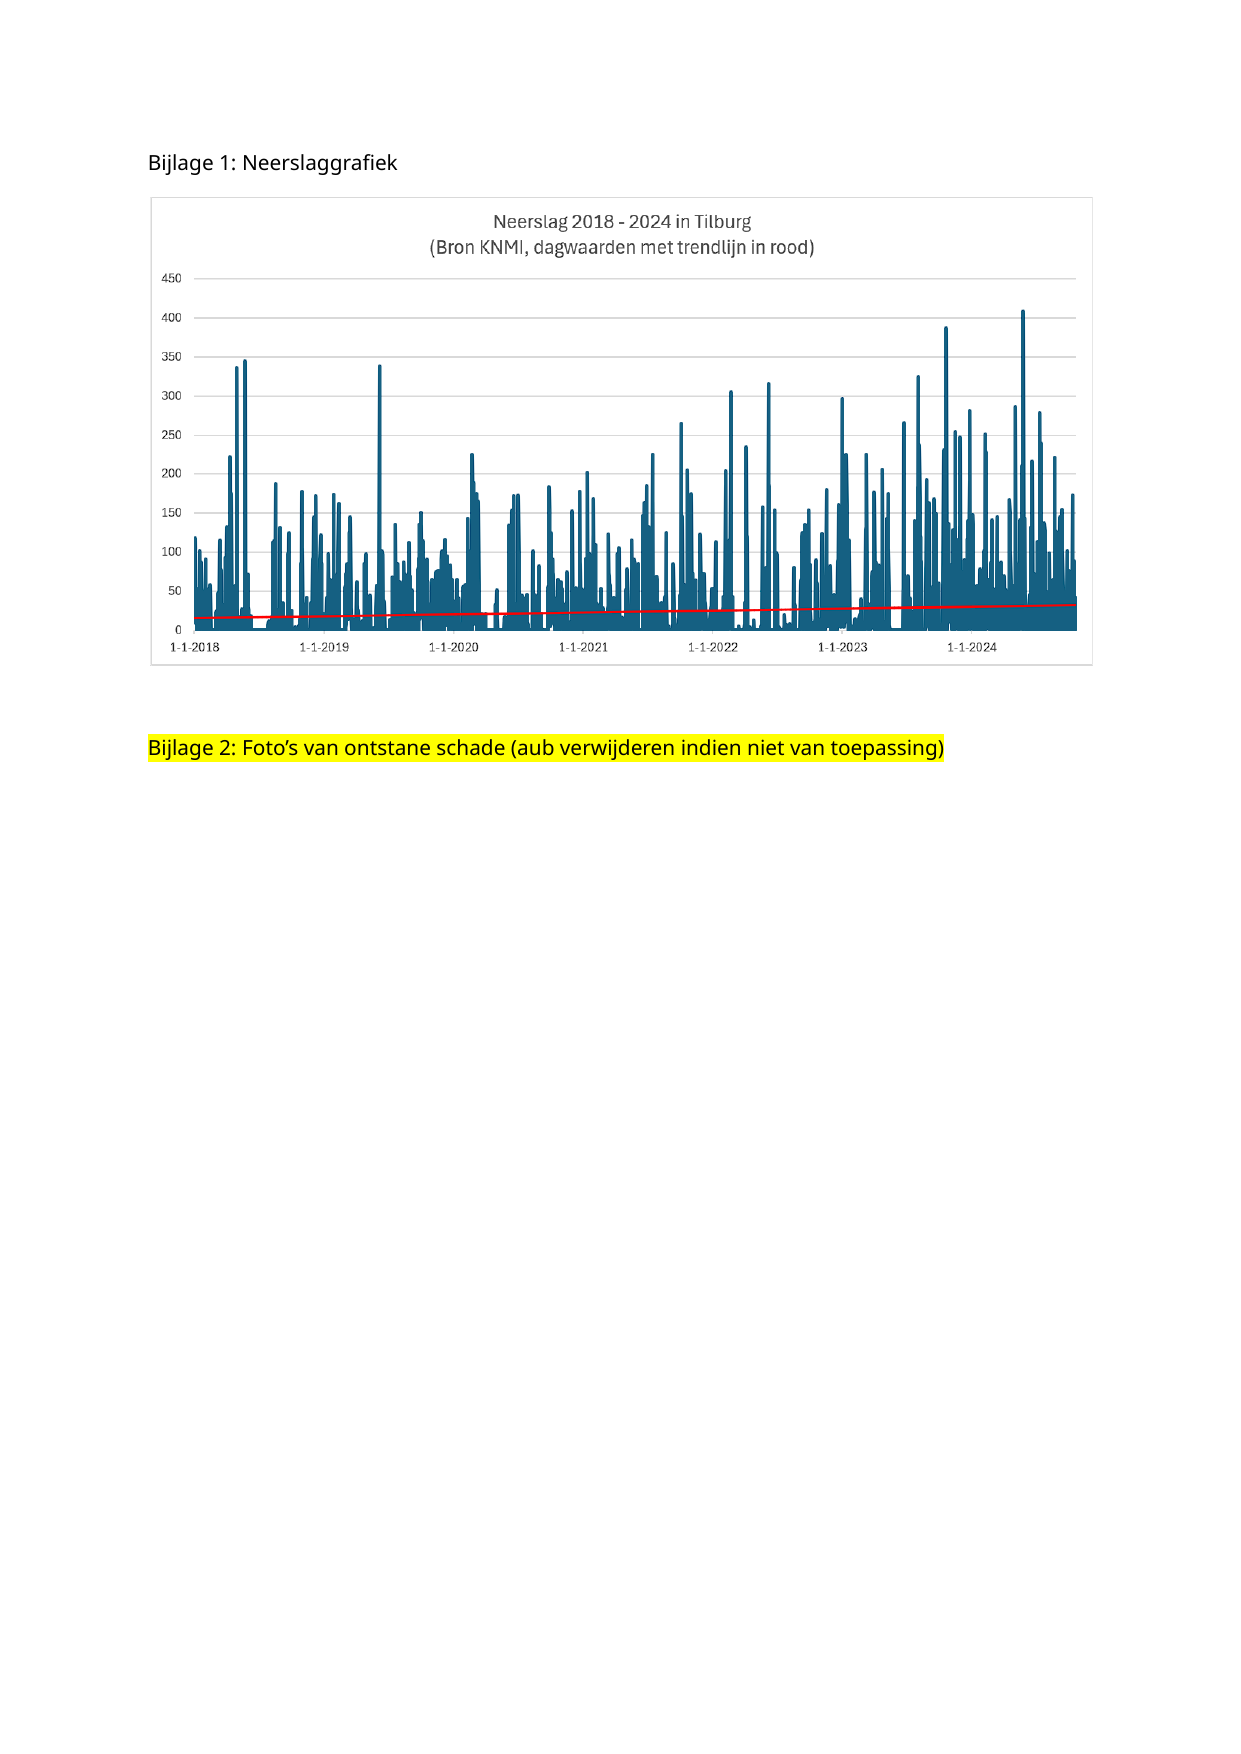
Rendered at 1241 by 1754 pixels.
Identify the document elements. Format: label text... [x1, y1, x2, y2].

text Bijlage 1: Neerslaggrafiek [148, 148, 1093, 176]
picture [147, 195, 1093, 667]
text Bijlage 2: Foto’s van ontstane schade (aub verwijderen indien niet van toepassing) [148, 733, 1093, 762]
